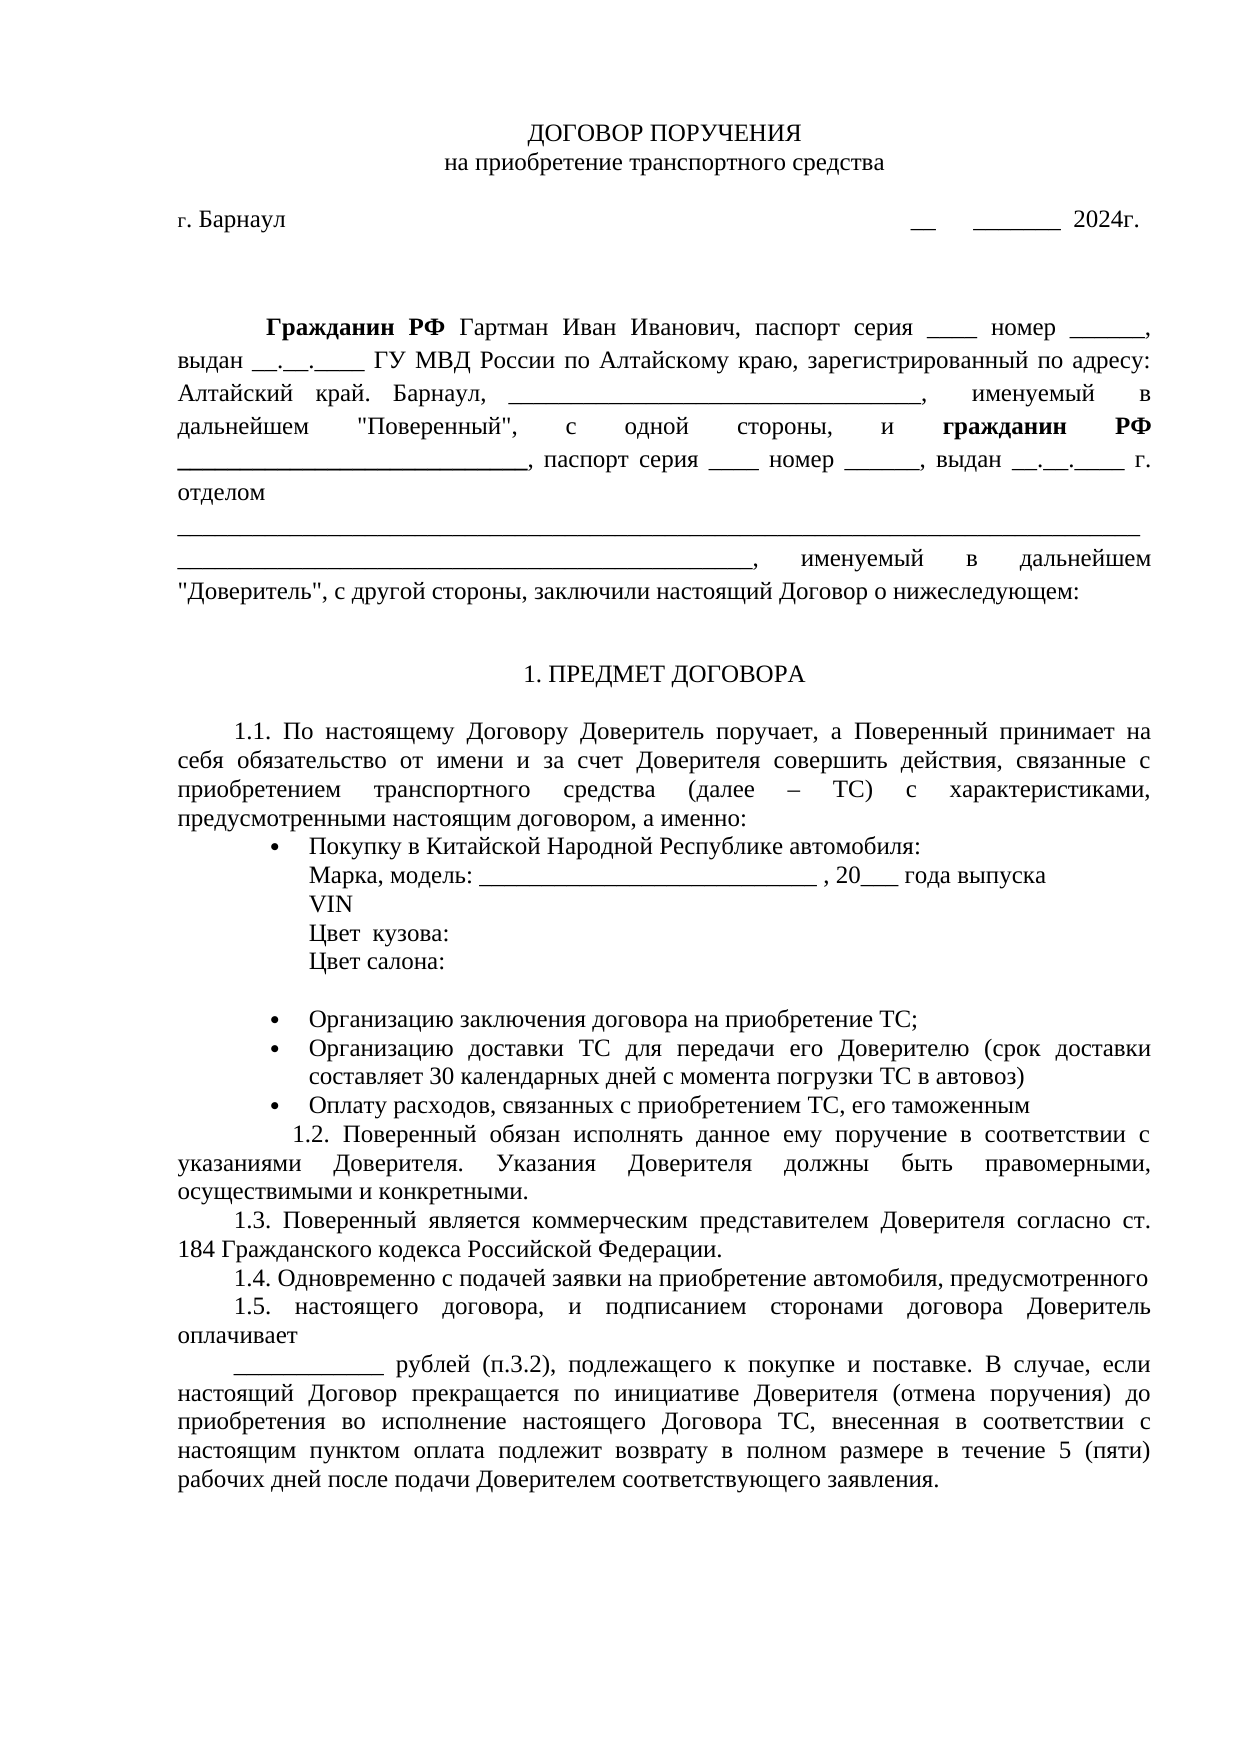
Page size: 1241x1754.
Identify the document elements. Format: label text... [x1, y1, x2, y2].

list Организацию заключения договора на приобретение ТС; [271, 1004, 1152, 1033]
text 1.4. Одновременно с подачей заявки на приобретение автомобиля, предусмотренного [177, 1263, 1152, 1291]
list 1. ПРЕДМЕТ ДОГОВОРА [177, 659, 1152, 688]
list Оплату расходов, связанных с приобретением ТС, его таможенным [271, 1090, 1152, 1119]
text ____________ рублей (п.3.2), подлежащего к покупке и поставке. В случае, если настоящий Договор прекращается по инициативе Доверителя (отмена поручения) до приобретения во исполнение настоящего Договора ТС, внесенная в соответствии с настоящим пунктом оплата подлежит возврату в полном размере в течение 5 (пяти) рабочих дней после подачи Доверителем соответствующего заявления. [177, 1349, 1152, 1493]
text 1.5. настоящего договора, и подписанием сторонами договора Доверитель оплачивает [177, 1291, 1152, 1349]
text ДОГОВОР ПОРУЧЕНИЯ [177, 118, 1152, 147]
list VIN [308, 889, 1152, 918]
text Гражданин РФ Гартман Иван Иванович, паспорт серия ____ номер ______, выдан __.__.____ ГУ МВД России по Алтайскому краю, зарегистрированный по адресу: Алтайский край. Барнаул, _________________________________, именуемый в дальнейшем "Поверенный", с одной стороны, и гражданин РФ ____________________________, паспорт серия ____ номер ______, выдан __.__.____ г. отделом ___________________________________________________________________________________________________________________________, именуемый в дальнейшем "Доверитель", с другой стороны, заключили настоящий Договор о нижеследующем: [177, 312, 1152, 605]
list Цвет кузова: Цвет салона: [308, 918, 1152, 975]
text г. Барнаул __ _______ 2024г. [177, 204, 1152, 233]
text 1.3. Поверенный является коммерческим представителем Доверителя согласно ст. 184 Гражданского кодекса Российской Федерации. [177, 1205, 1152, 1263]
text 1.1. По настоящему Договору Доверитель поручает, а Поверенный принимает на себя обязательство от имени и за счет Доверителя совершить действия, связанные с приобретением транспортного средства (далее – ТС) с характеристиками, предусмотренными настоящим договором, а именно: [177, 716, 1152, 831]
list Марка, модель: ___________________________ , 20___ года выпуска [308, 860, 1152, 889]
list Покупку в Китайской Народной Республике автомобиля: [271, 831, 1152, 860]
text на приобретение транспортного средства [177, 147, 1152, 176]
text 1.2. Поверенный обязан исполнять данное ему поручение в соответствии с указаниями Доверителя. Указания Доверителя должны быть правомерными, осуществимыми и конкретными. [177, 1119, 1152, 1205]
list Организацию доставки ТС для передачи его Доверителю (срок доставки составляет 30 календарных дней с момента погрузки ТС в автовоз) [271, 1033, 1152, 1090]
